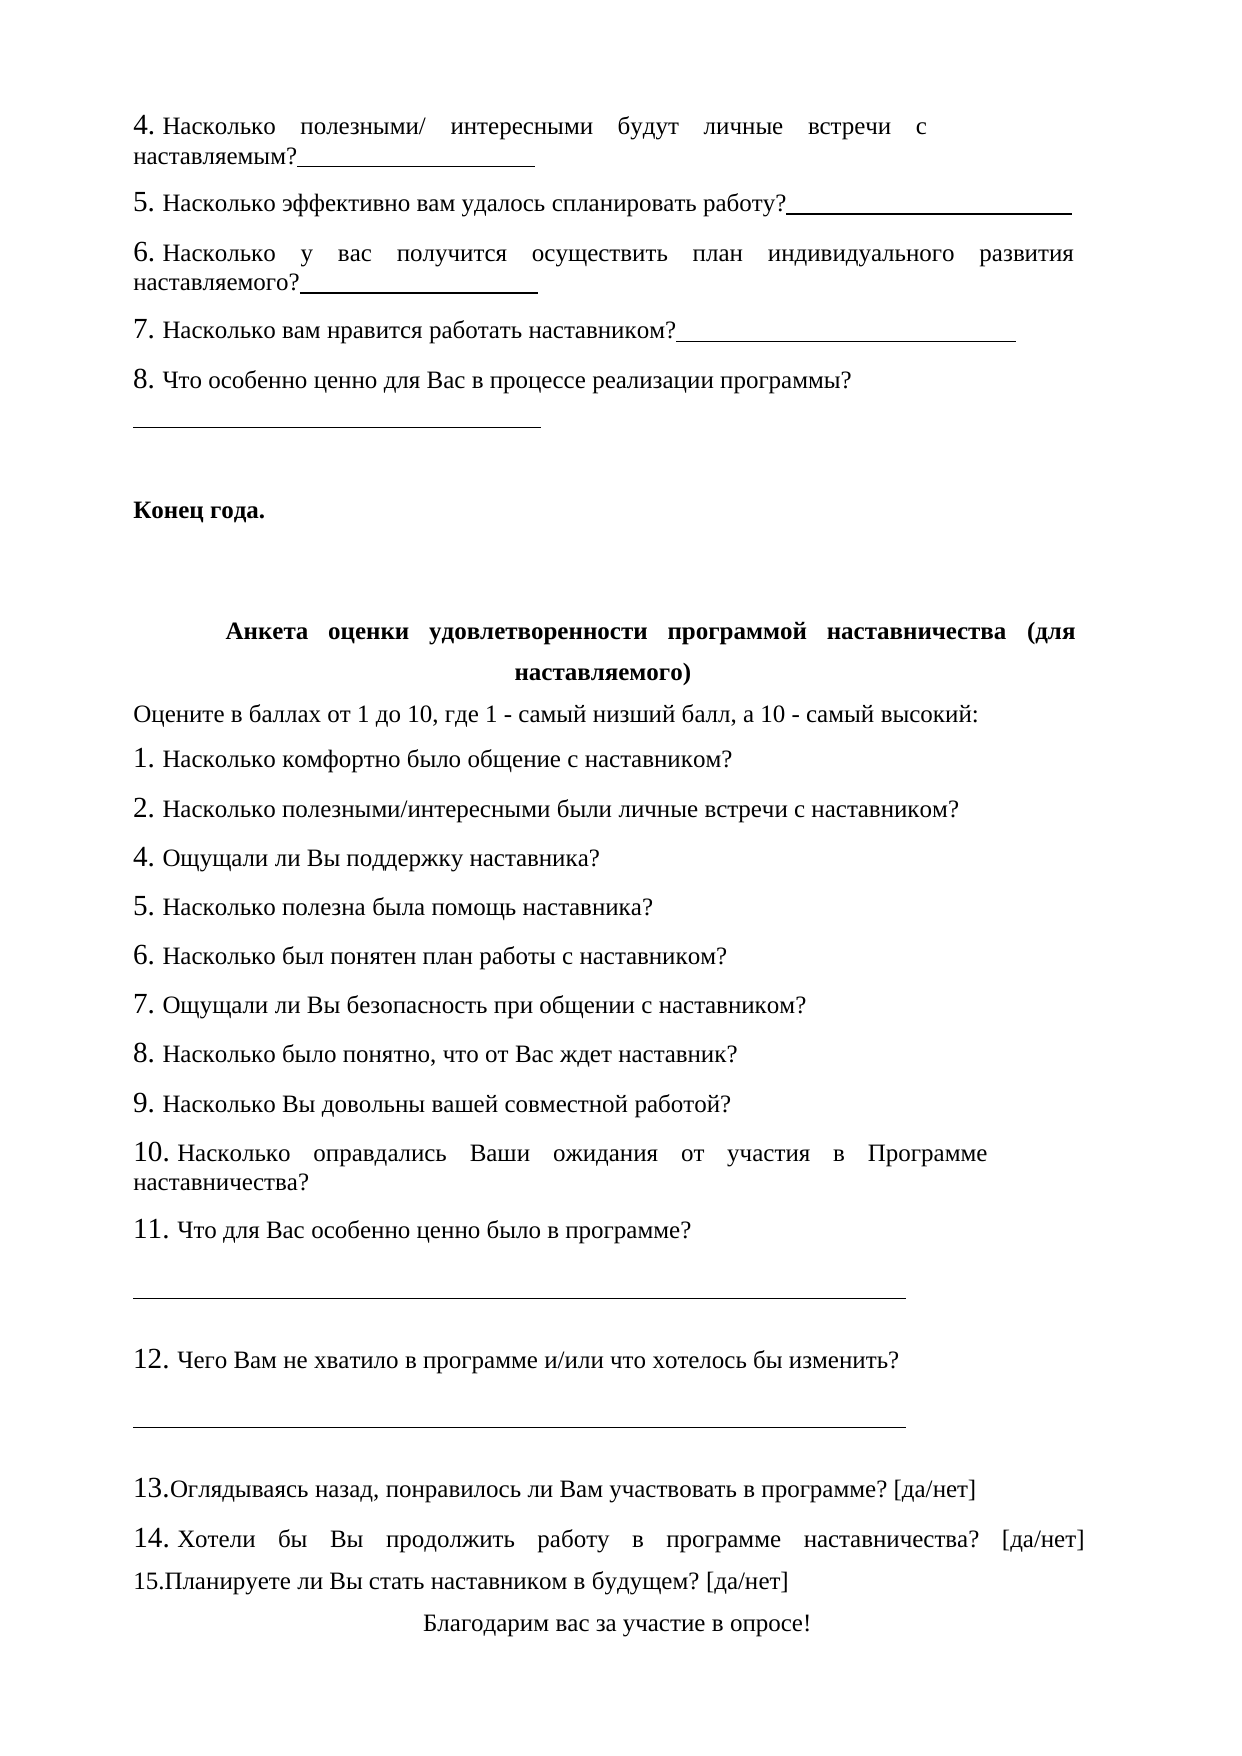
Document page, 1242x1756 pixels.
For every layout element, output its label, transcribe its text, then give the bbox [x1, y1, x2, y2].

list Ощущали ли Вы безопасность при общении с наставником? [133, 986, 1179, 1020]
list Насколько полезными/ интересными будут личные встречи с наставляемым? [133, 107, 927, 169]
list Насколько комфортно было общение с наставником? [133, 741, 1179, 774]
list Насколько был понятен план работы с наставником? [133, 937, 1179, 971]
list Насколько было понятно, что от Вас ждет наставник? [133, 1036, 1179, 1069]
list Хотели бы Вы продолжить работу в программе наставничества? [да/нет] 15.Планируете ли Вы стать наставником в будущем? [да/нет] [133, 1520, 1086, 1595]
list Насколько вам нравится работать наставником? [133, 312, 1179, 345]
list Насколько полезна была помощь наставника? [133, 888, 1179, 921]
list Оглядываясь назад, понравилось ли Вам участвовать в программе? [да/нет] [133, 1471, 1179, 1504]
text Анкета оценки удовлетворенности программой наставничества (для наставляемого) [225, 616, 1075, 686]
list Насколько оправдались Ваши ожидания от участия в Программе наставничества? [133, 1134, 988, 1196]
text Оцените в баллах от 1 до 10, где 1 - самый низший балл, а 10 - самый высокий: [133, 699, 1000, 728]
list Что особенно ценно для Вас в процессе реализации программы? [133, 361, 1179, 394]
list Что для Вас особенно ценно было в программе? [133, 1211, 1179, 1244]
list Насколько полезными/интересными были личные встречи с наставником? [133, 790, 1179, 823]
text Благодарим вас за участие в опросе! [423, 1608, 1179, 1637]
list Насколько у вас получится осуществить план индивидуального развития наставляемого? [133, 234, 1075, 296]
subtitle Конец года. [133, 495, 1179, 524]
list Чего Вам не хватило в программе и/или что хотелось бы изменить? [133, 1341, 1179, 1375]
list Ощущали ли Вы поддержку наставника? [133, 839, 1179, 872]
list Насколько Вы довольны вашей совместной работой? [133, 1085, 1179, 1118]
list Насколько эффективно вам удалось спланировать работу? [133, 184, 1179, 218]
